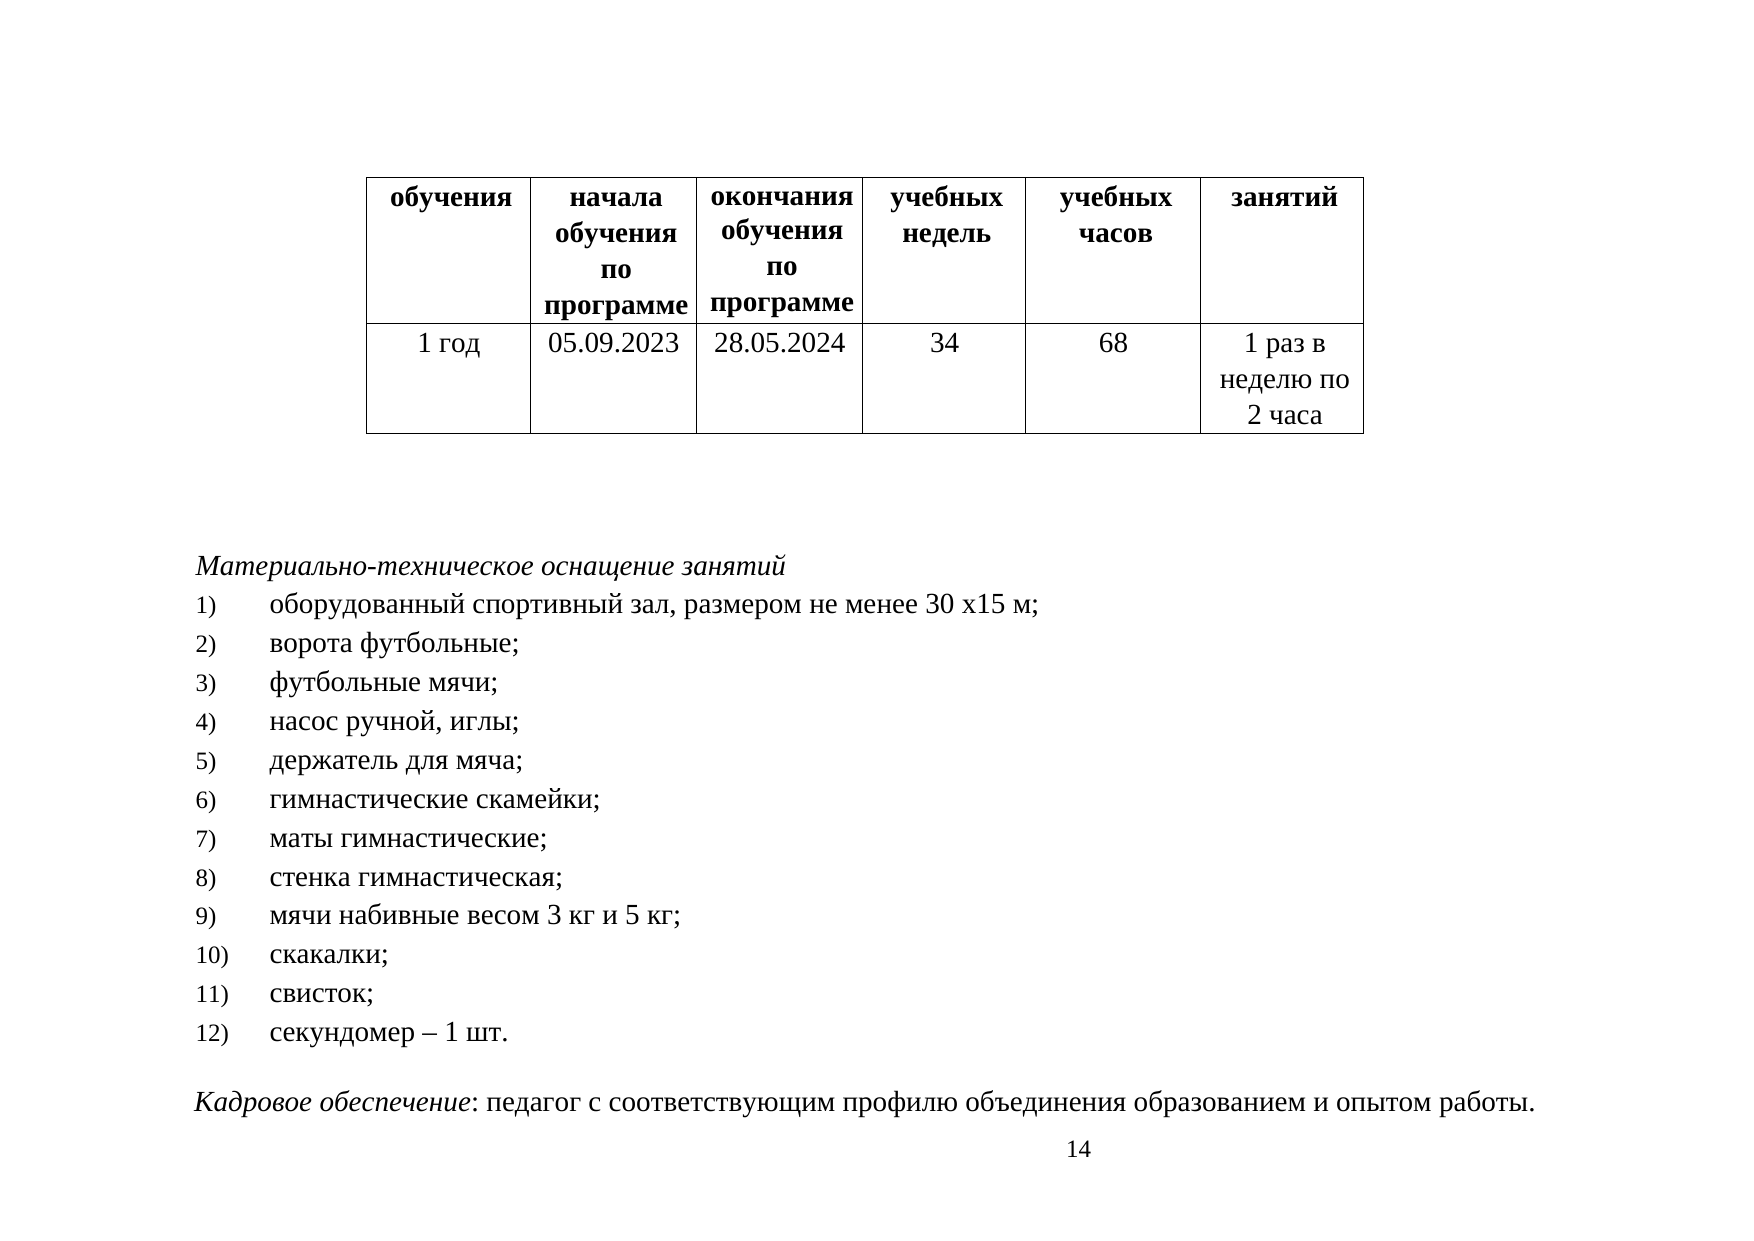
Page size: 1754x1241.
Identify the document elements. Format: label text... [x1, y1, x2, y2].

list свисток; [195, 975, 1635, 1009]
table_cell 05.09.2023 [531, 324, 696, 433]
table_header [1026, 178, 1200, 323]
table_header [863, 178, 1025, 323]
text Материально-техническое оснащение занятий [195, 548, 1635, 581]
list секундомер – 1 шт. [195, 1014, 1635, 1048]
table_cell 28.05.2024 [697, 324, 862, 433]
list стенка гимнастическая; [195, 859, 1635, 892]
table_cell 1 раз в неделю по 2 часа [1201, 324, 1363, 433]
list гимнастические скамейки; [195, 781, 1635, 814]
table_cell 1 год [367, 324, 530, 433]
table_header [531, 178, 696, 323]
list скакалки; [195, 936, 1635, 970]
table_header Режим занятий [1201, 178, 1363, 323]
list ворота футбольные; [195, 626, 1635, 659]
table_header Год обучения [367, 178, 530, 323]
table_cell 68 [1026, 324, 1200, 433]
list маты гимнастические; [195, 820, 1635, 853]
text Кадровое обеспечение: педагог с соответствующим профилю объединения образованием и опытом работы. [120, 1084, 1635, 1117]
list насос ручной, иглы; [195, 703, 1635, 737]
list футбольные мячи; [195, 664, 1635, 698]
table_cell 34 [863, 324, 1025, 433]
list оборудованный спортивный зал, размером не менее 30 х15 м; [195, 587, 1635, 620]
list мячи набивные весом 3 кг и 5 кг; [195, 897, 1635, 931]
list держатель для мяча; [195, 742, 1635, 776]
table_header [697, 178, 862, 323]
